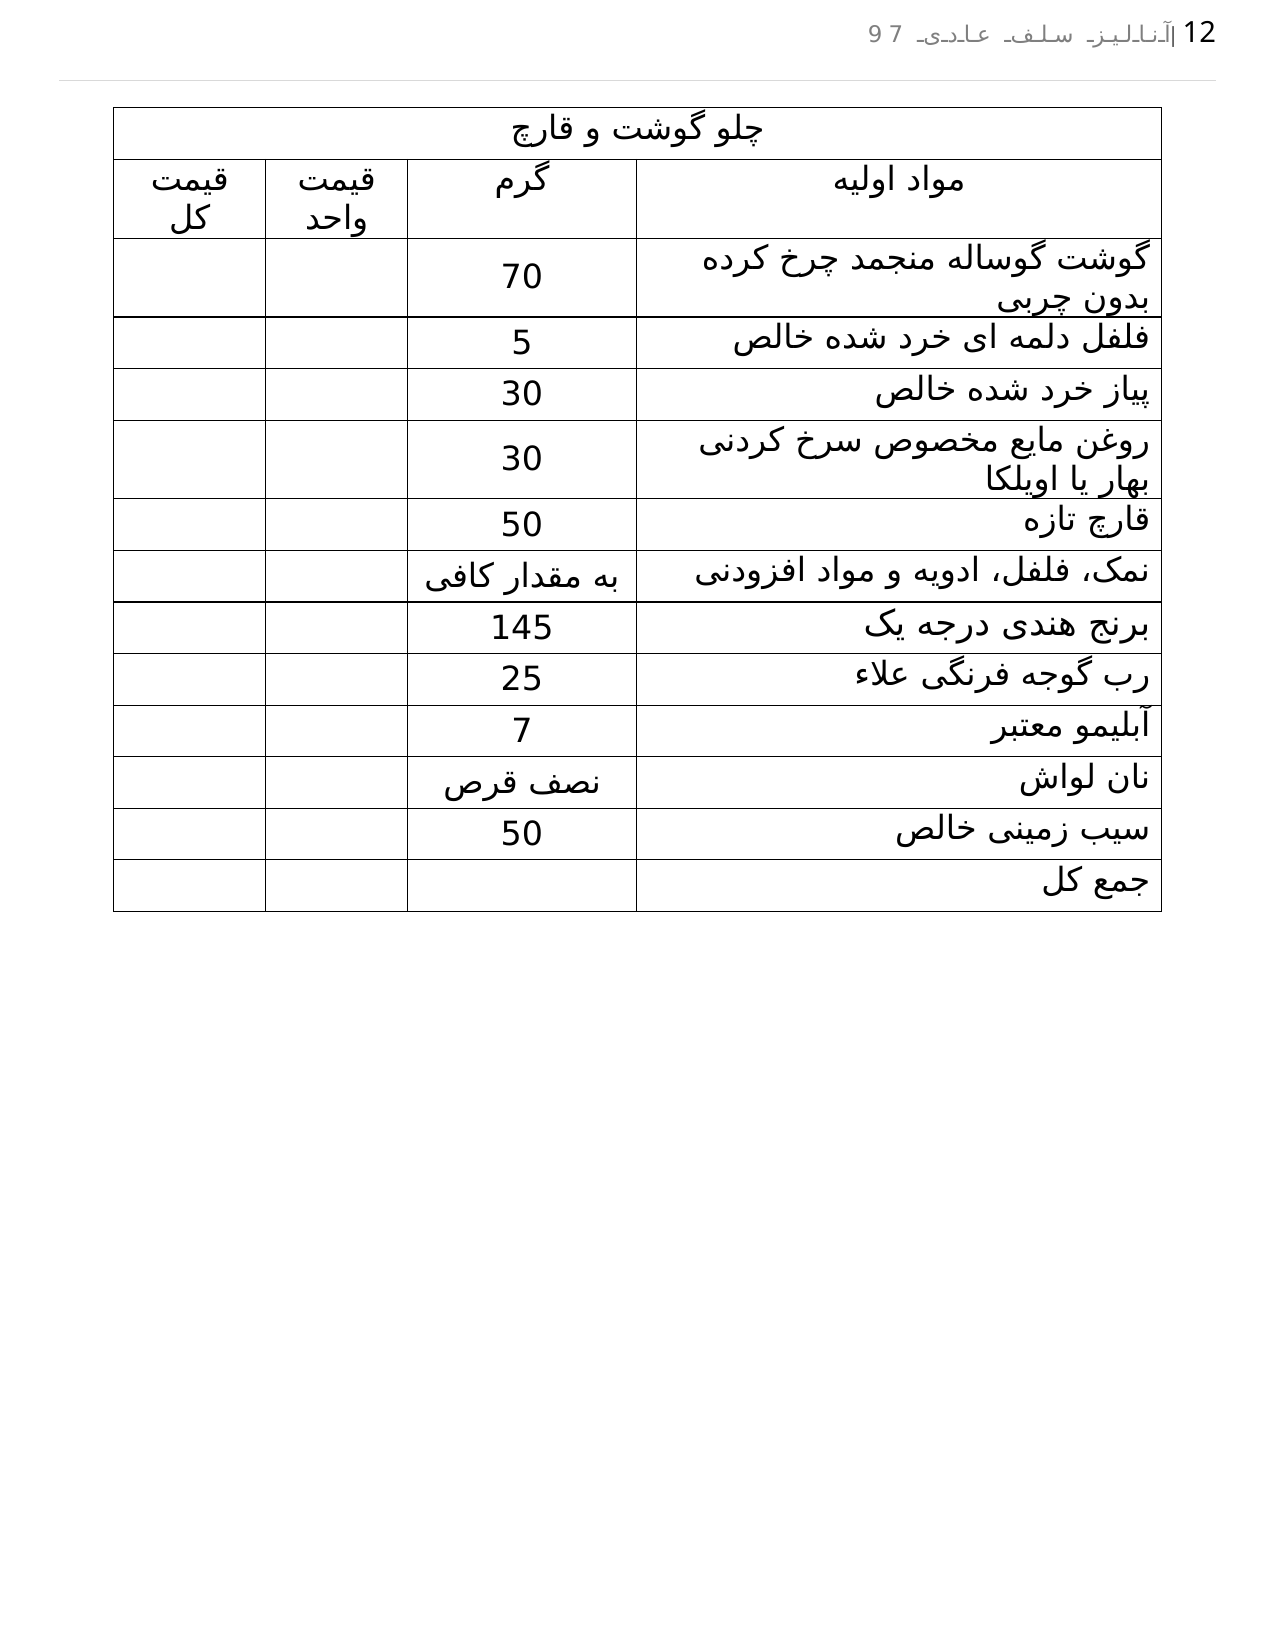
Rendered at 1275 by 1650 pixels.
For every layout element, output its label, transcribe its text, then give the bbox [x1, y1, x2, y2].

table_cell [114, 239, 265, 316]
table_cell 30 [408, 421, 636, 498]
table_cell [266, 654, 407, 704]
table_cell [266, 860, 407, 911]
table_cell [114, 603, 265, 653]
table_cell [266, 551, 407, 601]
table_cell رب گوجه فرنگی علاء [637, 654, 1161, 704]
table_cell [114, 499, 265, 550]
table_cell [114, 421, 265, 498]
table_cell [114, 706, 265, 756]
table_cell نمک، فلفل، ادویه و مواد افزودنی [637, 551, 1161, 601]
table_cell مواد اولیه [637, 160, 1161, 238]
table_cell [114, 369, 265, 419]
table_cell [266, 239, 407, 316]
table_cell پیاز خرد شده خالص [637, 369, 1161, 419]
table_cell جمع کل [637, 860, 1161, 911]
table_cell [266, 369, 407, 419]
table_cell [114, 757, 265, 808]
table_cell 145 [408, 603, 636, 653]
table_cell گرم [408, 160, 636, 238]
table_cell [266, 706, 407, 756]
table_cell [114, 809, 265, 859]
table_cell [266, 809, 407, 859]
table_cell 7 [408, 706, 636, 756]
table_cell [266, 499, 407, 550]
table_header چلو گوشت و قارچ [114, 108, 1161, 159]
table_cell قارچ تازه [637, 499, 1161, 550]
table_cell [266, 421, 407, 498]
table_cell نان لواش [637, 757, 1161, 808]
table_cell [266, 318, 407, 368]
table_cell [114, 318, 265, 368]
table_cell سیب زمینی خالص [637, 809, 1161, 859]
table_cell 25 [408, 654, 636, 704]
table_cell [114, 860, 265, 911]
table_cell 5 [408, 318, 636, 368]
table_cell نصف قرص [408, 757, 636, 808]
table_cell [266, 757, 407, 808]
table_cell 50 [408, 809, 636, 859]
table_cell [266, 603, 407, 653]
table_cell برنج هندی درجه یک [637, 603, 1161, 653]
table_cell به مقدار کافی [408, 551, 636, 601]
table_cell 70 [408, 239, 636, 316]
table_cell [114, 551, 265, 601]
table_cell [114, 654, 265, 704]
table_cell آبلیمو معتبر [637, 706, 1161, 756]
table_cell فلفل دلمه ای خرد شده خالص [637, 318, 1161, 368]
table_cell 30 [408, 369, 636, 419]
table_cell [408, 860, 636, 911]
table_cell 50 [408, 499, 636, 550]
